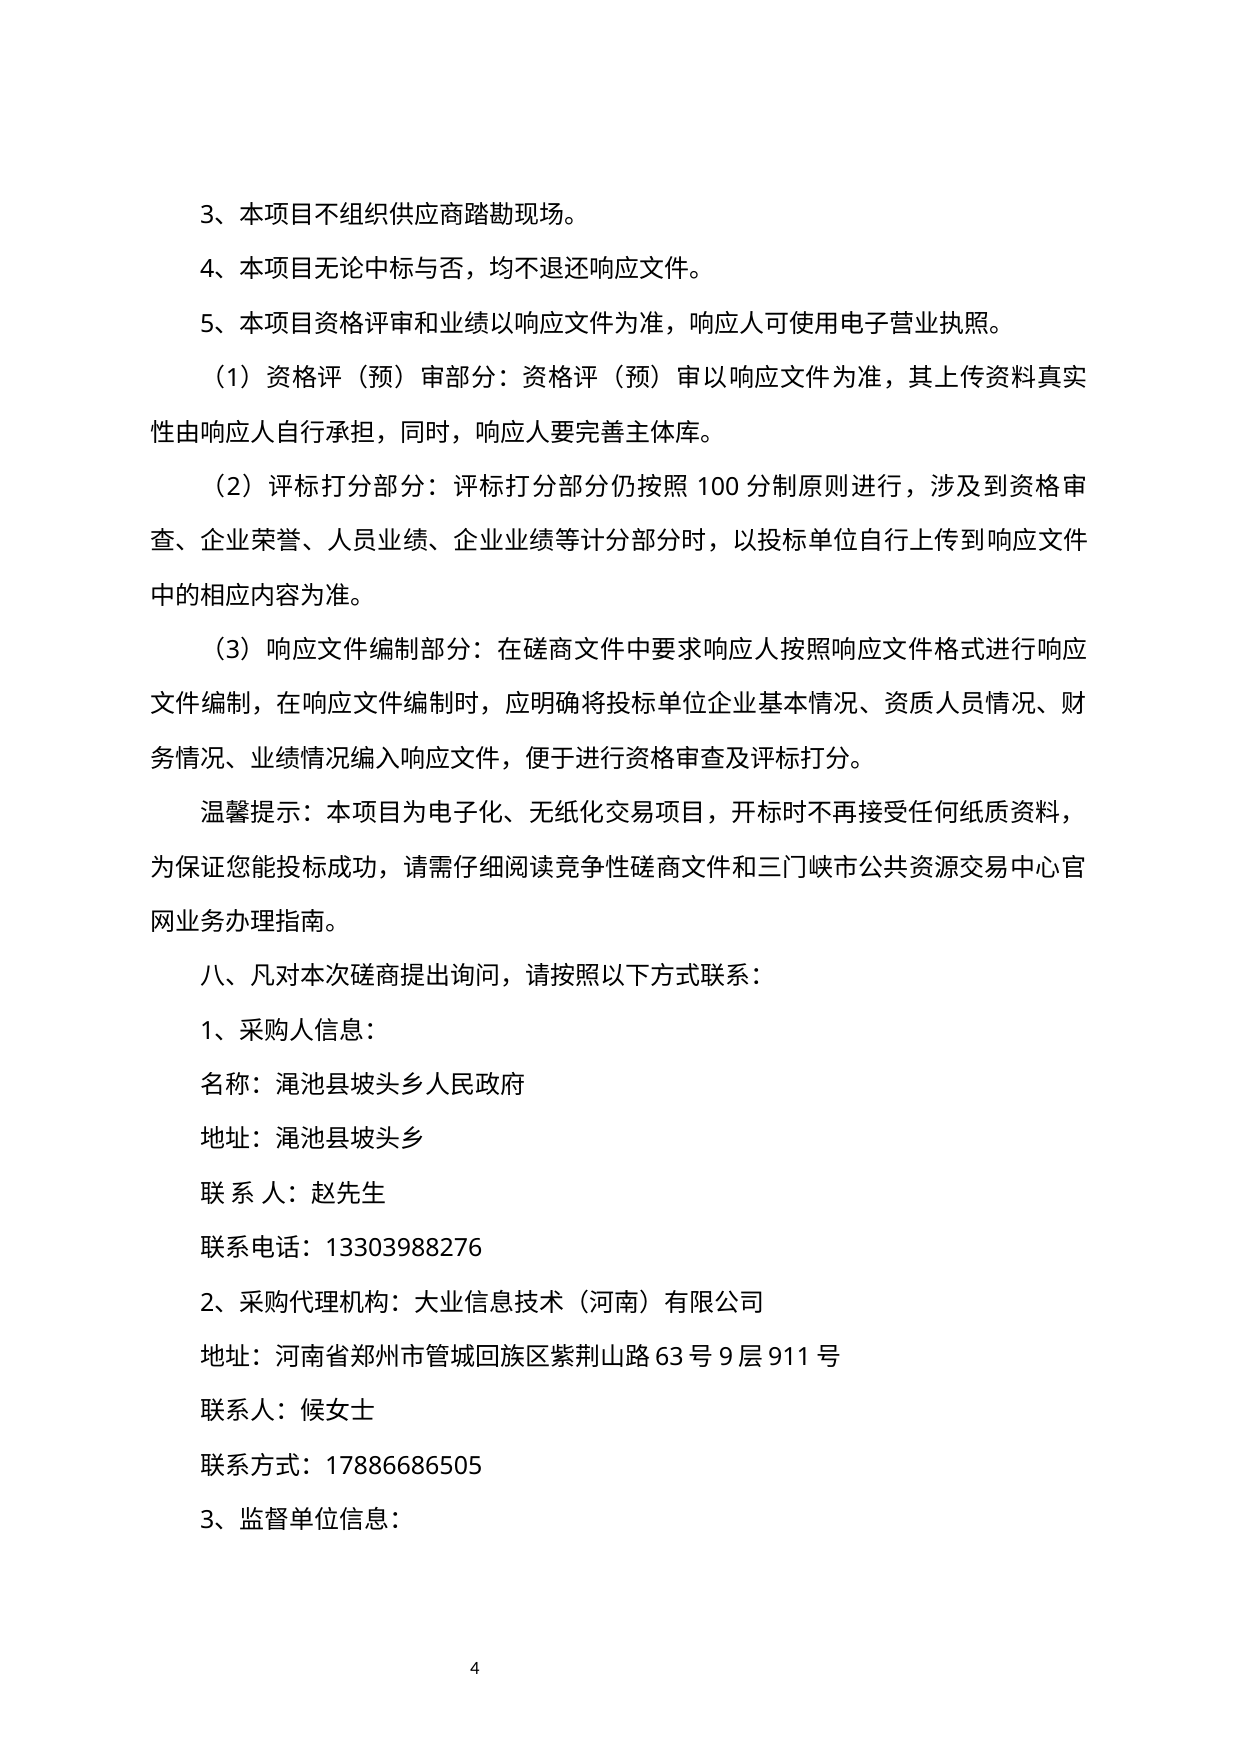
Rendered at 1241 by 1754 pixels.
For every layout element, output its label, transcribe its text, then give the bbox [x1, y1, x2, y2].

text 联系电话：13303988276 [150, 1228, 1088, 1264]
text 3、本项目不组织供应商踏勘现场。 [150, 194, 1088, 231]
text 2、采购代理机构：大业信息技术（河南）有限公司 [150, 1282, 1088, 1318]
text 名称：渑池县坡头乡人民政府 [150, 1064, 1088, 1101]
text 联 系 人：赵先生 [150, 1173, 1088, 1209]
text 八、凡对本次磋商提出询问，请按照以下方式联系： [150, 956, 1088, 992]
text （3）响应文件编制部分：在磋商文件中要求响应人按照响应文件格式进行响应文件编制，在响应文件编制时，应明确将投标单位企业基本情况、资质人员情况、财务情况、业绩情况编入响应文件，便于进行资格审查及评标打分。 [150, 629, 1088, 774]
text 5、本项目资格评审和业绩以响应文件为准，响应人可使用电子营业执照。 [150, 303, 1088, 339]
text 1、采购人信息： [150, 1010, 1088, 1046]
text 温馨提示：本项目为电子化、无纸化交易项目，开标时不再接受任何纸质资料，为保证您能投标成功，请需仔细阅读竞争性磋商文件和三门峡市公共资源交易中心官网业务办理指南。 [150, 793, 1088, 938]
text 4、本项目无论中标与否，均不退还响应文件。 [150, 249, 1088, 285]
text 地址：河南省郑州市管城回族区紫荆山路63号9层911号 [150, 1336, 1088, 1373]
text 联系人：候女士 [150, 1391, 1088, 1427]
text 3、监督单位信息： [150, 1499, 1088, 1536]
text 地址：渑池县坡头乡 [150, 1119, 1088, 1155]
text （2）评标打分部分：评标打分部分仍按照100分制原则进行，涉及到资格审查、企业荣誉、人员业绩、企业业绩等计分部分时，以投标单位自行上传到响应文件中的相应内容为准。 [150, 466, 1088, 611]
text （1）资格评（预）审部分：资格评（预）审以响应文件为准，其上传资料真实性由响应人自行承担，同时，响应人要完善主体库。 [150, 358, 1088, 448]
text 联系方式：17886686505 [150, 1445, 1088, 1481]
